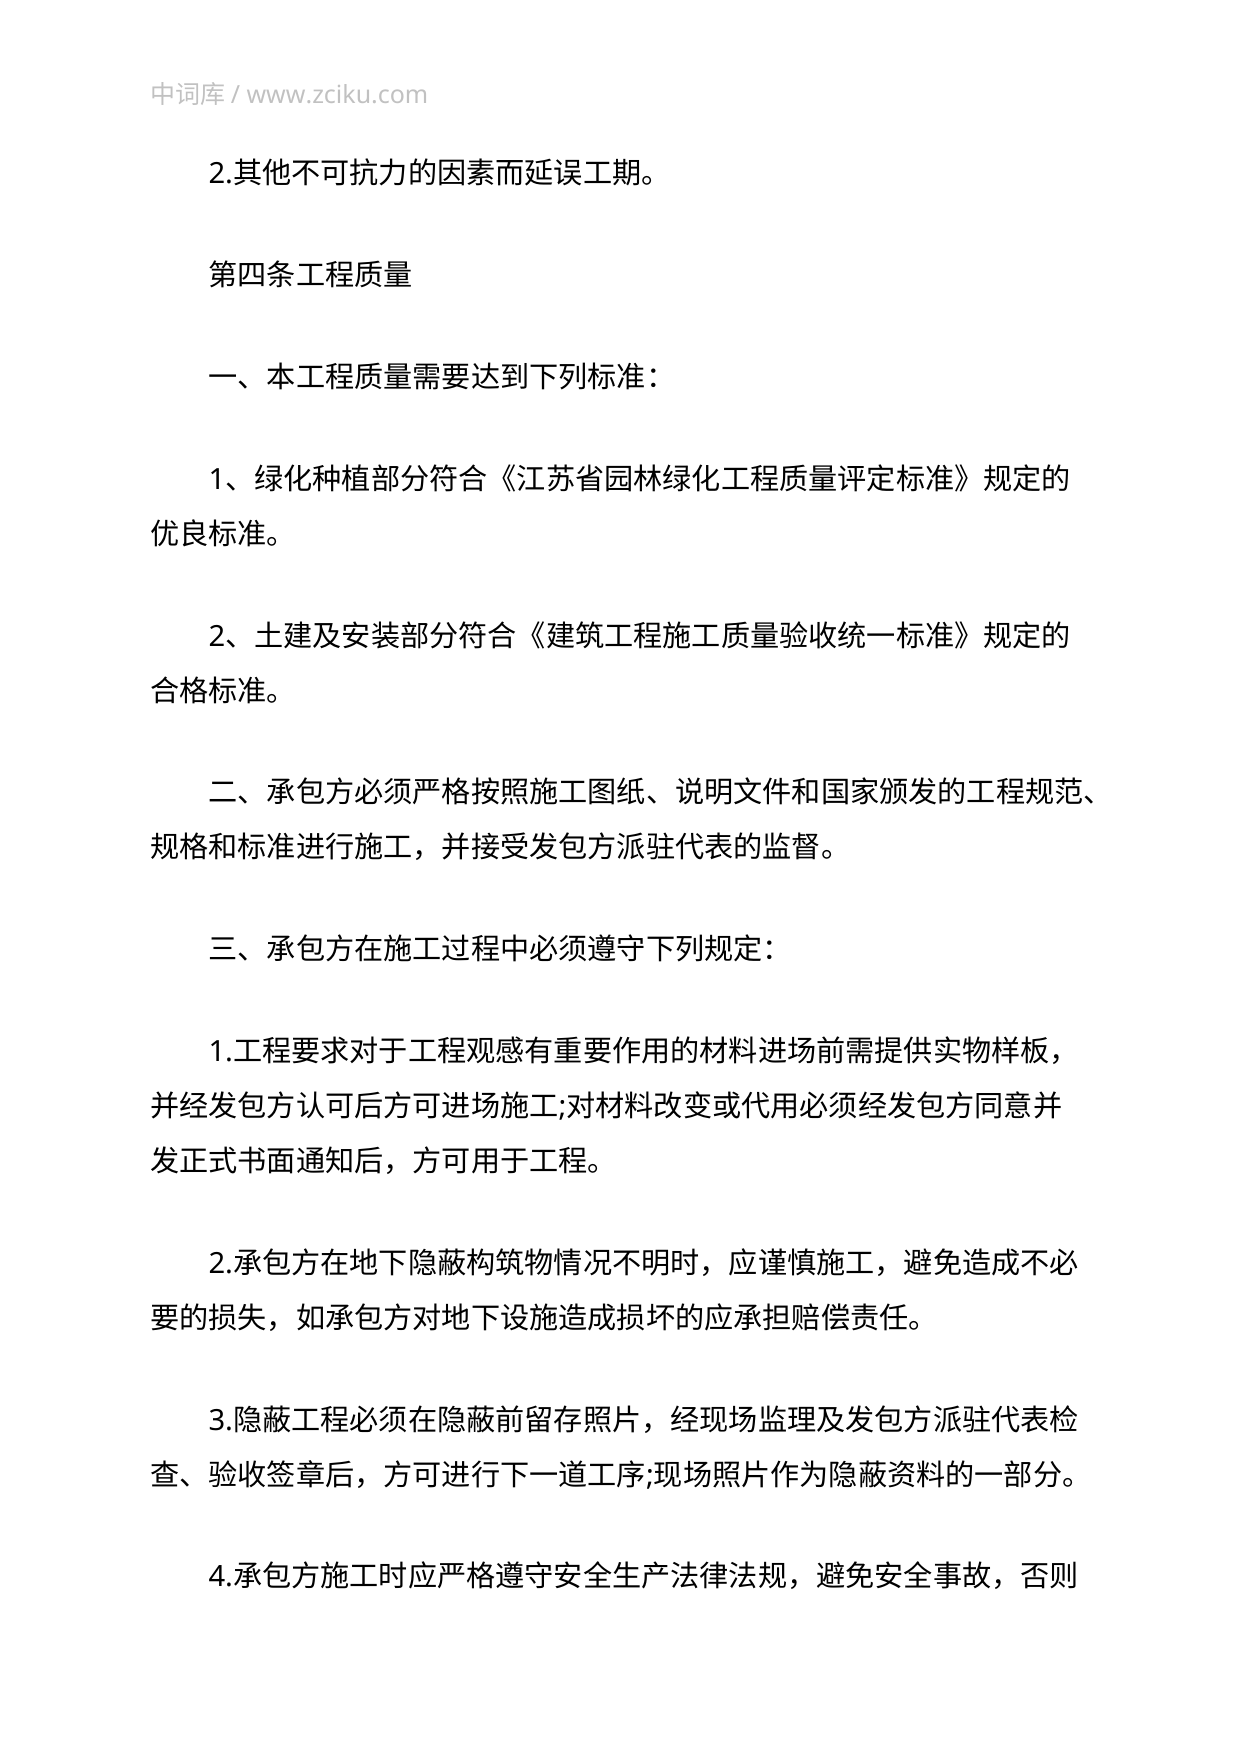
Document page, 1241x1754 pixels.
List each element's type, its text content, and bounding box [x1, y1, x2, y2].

text 一、本工程质量需要达到下列标准： [150, 354, 1090, 396]
text 1.工程要求对于工程观感有重要作用的材料进场前需提供实物样板，并经发包方认可后方可进场施工;对材料改变或代用必须经发包方同意并发正式书面通知后，方可用于工程。 [150, 1027, 1090, 1180]
text 第四条工程质量 [150, 252, 1090, 294]
text 2.承包方在地下隐蔽构筑物情况不明时，应谨慎施工，避免造成不必要的损失，如承包方对地下设施造成损坏的应承担赔偿责任。 [150, 1239, 1090, 1337]
text 2.其他不可抗力的因素而延误工期。 [150, 150, 1090, 192]
text 2、土建及安装部分符合《建筑工程施工质量验收统一标准》规定的合格标准。 [150, 612, 1090, 709]
text 二、承包方必须严格按照施工图纸、说明文件和国家颁发的工程规范、规格和标准进行施工，并接受发包方派驻代表的监督。 [150, 769, 1090, 866]
text 3.隐蔽工程必须在隐蔽前留存照片，经现场监理及发包方派驻代表检查、验收签章后，方可进行下一道工序;现场照片作为隐蔽资料的一部分。 [150, 1396, 1090, 1493]
text 三、承包方在施工过程中必须遵守下列规定： [150, 926, 1090, 968]
text 1、绿化种植部分符合《江苏省园林绿化工程质量评定标准》规定的优良标准。 [150, 456, 1090, 553]
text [150, 1553, 1090, 1595]
